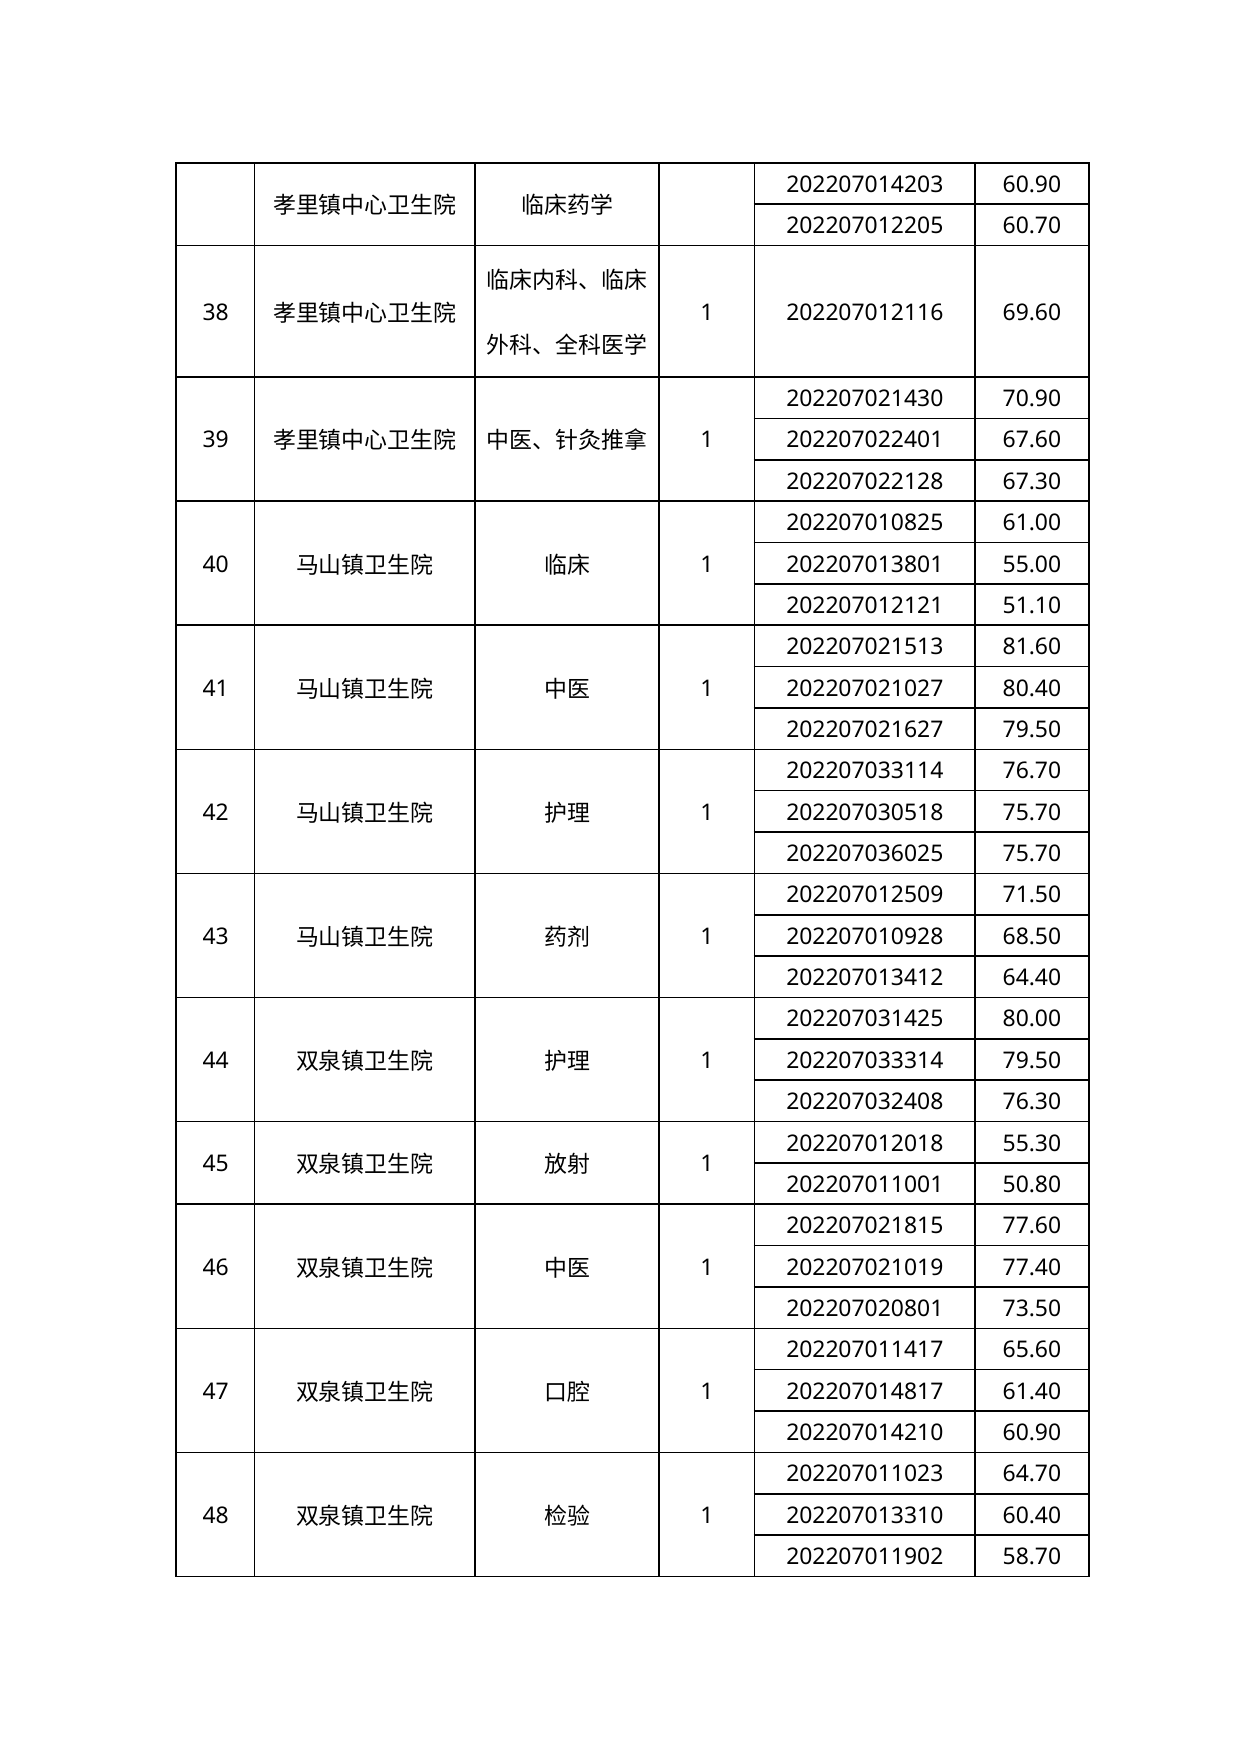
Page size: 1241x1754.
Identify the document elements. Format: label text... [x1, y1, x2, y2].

table_cell 孝里镇中心卫生院 [255, 246, 474, 376]
table_cell 60.90 [976, 1412, 1088, 1451]
table_cell 202207022128 [755, 461, 974, 500]
table_cell 202207013412 [755, 957, 974, 997]
table_cell 双泉镇卫生院 [255, 1122, 474, 1203]
table_cell 1 [660, 998, 754, 1121]
table_cell 检验 [476, 1453, 658, 1576]
table_cell 马山镇卫生院 [255, 874, 474, 997]
table_cell 口腔 [476, 1329, 658, 1451]
table_cell 65.60 [976, 1329, 1088, 1369]
table_cell 202207013310 [755, 1495, 974, 1534]
table_cell 60.40 [976, 1495, 1088, 1534]
table_cell 放射 [476, 1122, 658, 1203]
table_cell 77.60 [976, 1205, 1088, 1245]
table_cell 双泉镇卫生院 [255, 1205, 474, 1327]
table_cell 202207012018 [755, 1122, 974, 1162]
table_cell 44 [177, 998, 254, 1121]
table_cell 76.70 [976, 750, 1088, 790]
table_cell 48 [177, 1453, 254, 1576]
table_cell 70.90 [976, 378, 1088, 418]
table_cell 76.30 [976, 1081, 1088, 1121]
table_cell 202207031425 [755, 998, 974, 1038]
table_cell 临床药学 [476, 164, 658, 245]
table_cell 中医 [476, 626, 658, 748]
table_cell 202207010825 [755, 502, 974, 542]
table_cell 61.00 [976, 502, 1088, 542]
table_cell 马山镇卫生院 [255, 502, 474, 624]
table_cell 81.60 [976, 626, 1088, 666]
table_cell 50.80 [976, 1164, 1088, 1203]
table_cell 孝里镇中心卫生院 [255, 164, 474, 245]
table_cell 51.10 [976, 585, 1088, 624]
table_cell 护理 [476, 750, 658, 872]
table_cell 202207021027 [755, 667, 974, 707]
table_cell 202207012116 [755, 246, 974, 376]
table_cell 1 [660, 874, 754, 997]
table_cell 药剂 [476, 874, 658, 997]
table_cell 202207013801 [755, 543, 974, 583]
table_cell 202207033314 [755, 1040, 974, 1079]
table_cell 1 [660, 750, 754, 872]
table_cell 双泉镇卫生院 [255, 1329, 474, 1451]
table_cell 202207014203 [755, 164, 974, 203]
table_cell 马山镇卫生院 [255, 750, 474, 872]
table_cell 1 [660, 1329, 754, 1451]
table_cell 202207012509 [755, 874, 974, 914]
table_cell 79.50 [976, 709, 1088, 748]
table_cell 202207021430 [755, 378, 974, 418]
table_cell 61.40 [976, 1370, 1088, 1410]
table_cell 202207030518 [755, 791, 974, 831]
table_cell 43 [177, 874, 254, 997]
table_cell 202207020801 [755, 1288, 974, 1327]
table_cell 临床 [476, 502, 658, 624]
table_cell 71.50 [976, 874, 1088, 914]
table_cell 202207032408 [755, 1081, 974, 1121]
table_cell 孝里镇中心卫生院 [255, 378, 474, 500]
table_cell 79.50 [976, 1040, 1088, 1079]
table_cell 1 [660, 246, 754, 376]
table_cell 42 [177, 750, 254, 872]
table_cell 45 [177, 1122, 254, 1203]
table_cell 67.30 [976, 461, 1088, 500]
table_cell 马山镇卫生院 [255, 626, 474, 748]
table_cell 1 [660, 502, 754, 624]
table_cell 202207033114 [755, 750, 974, 790]
table_cell 64.40 [976, 957, 1088, 997]
table_cell 202207011023 [755, 1453, 974, 1493]
table_cell 临床内科、临床外科、全科医学 [476, 246, 658, 376]
table_cell 1 [660, 378, 754, 500]
table_cell 41 [177, 626, 254, 748]
table_cell 73.50 [976, 1288, 1088, 1327]
table_cell 80.00 [976, 998, 1088, 1038]
table_cell 202207021815 [755, 1205, 974, 1245]
table_cell 中医、针灸推拿 [476, 378, 658, 500]
table_cell 1 [660, 626, 754, 748]
table_cell 69.60 [976, 246, 1088, 376]
table_cell 双泉镇卫生院 [255, 998, 474, 1121]
table_cell 75.70 [976, 791, 1088, 831]
table_cell 202207021513 [755, 626, 974, 666]
table_cell 202207022401 [755, 419, 974, 459]
table_cell 47 [177, 1329, 254, 1451]
table_cell 58.70 [976, 1536, 1088, 1576]
table_cell 60.70 [976, 205, 1088, 245]
table_cell 75.70 [976, 833, 1088, 872]
table_cell 202207011417 [755, 1329, 974, 1369]
table_cell 202207036025 [755, 833, 974, 872]
table_cell 67.60 [976, 419, 1088, 459]
table_cell 202207021019 [755, 1246, 974, 1286]
table_cell 1 [660, 1453, 754, 1576]
table_cell 39 [177, 378, 254, 500]
table_cell 202207021627 [755, 709, 974, 748]
table_cell 38 [177, 246, 254, 376]
table_cell 1 [660, 1122, 754, 1203]
table_cell 中医 [476, 1205, 658, 1327]
table_cell 55.30 [976, 1122, 1088, 1162]
table_cell 64.70 [976, 1453, 1088, 1493]
table_cell 68.50 [976, 916, 1088, 955]
table_cell 80.40 [976, 667, 1088, 707]
table_cell 55.00 [976, 543, 1088, 583]
table_cell 202207011001 [755, 1164, 974, 1203]
table_cell 40 [177, 502, 254, 624]
table_cell 202207012205 [755, 205, 974, 245]
table_cell 37 [177, 164, 254, 245]
table_cell 60.90 [976, 164, 1088, 203]
table_cell 46 [177, 1205, 254, 1327]
table_cell 202207012121 [755, 585, 974, 624]
table_cell 77.40 [976, 1246, 1088, 1286]
table_cell 护理 [476, 998, 658, 1121]
table_cell 202207014210 [755, 1412, 974, 1451]
table_cell 1 [660, 1205, 754, 1327]
table_cell 1 [660, 164, 754, 245]
table_cell 202207011902 [755, 1536, 974, 1576]
table_cell 202207014817 [755, 1370, 974, 1410]
table_cell 202207010928 [755, 916, 974, 955]
table_cell 双泉镇卫生院 [255, 1453, 474, 1576]
